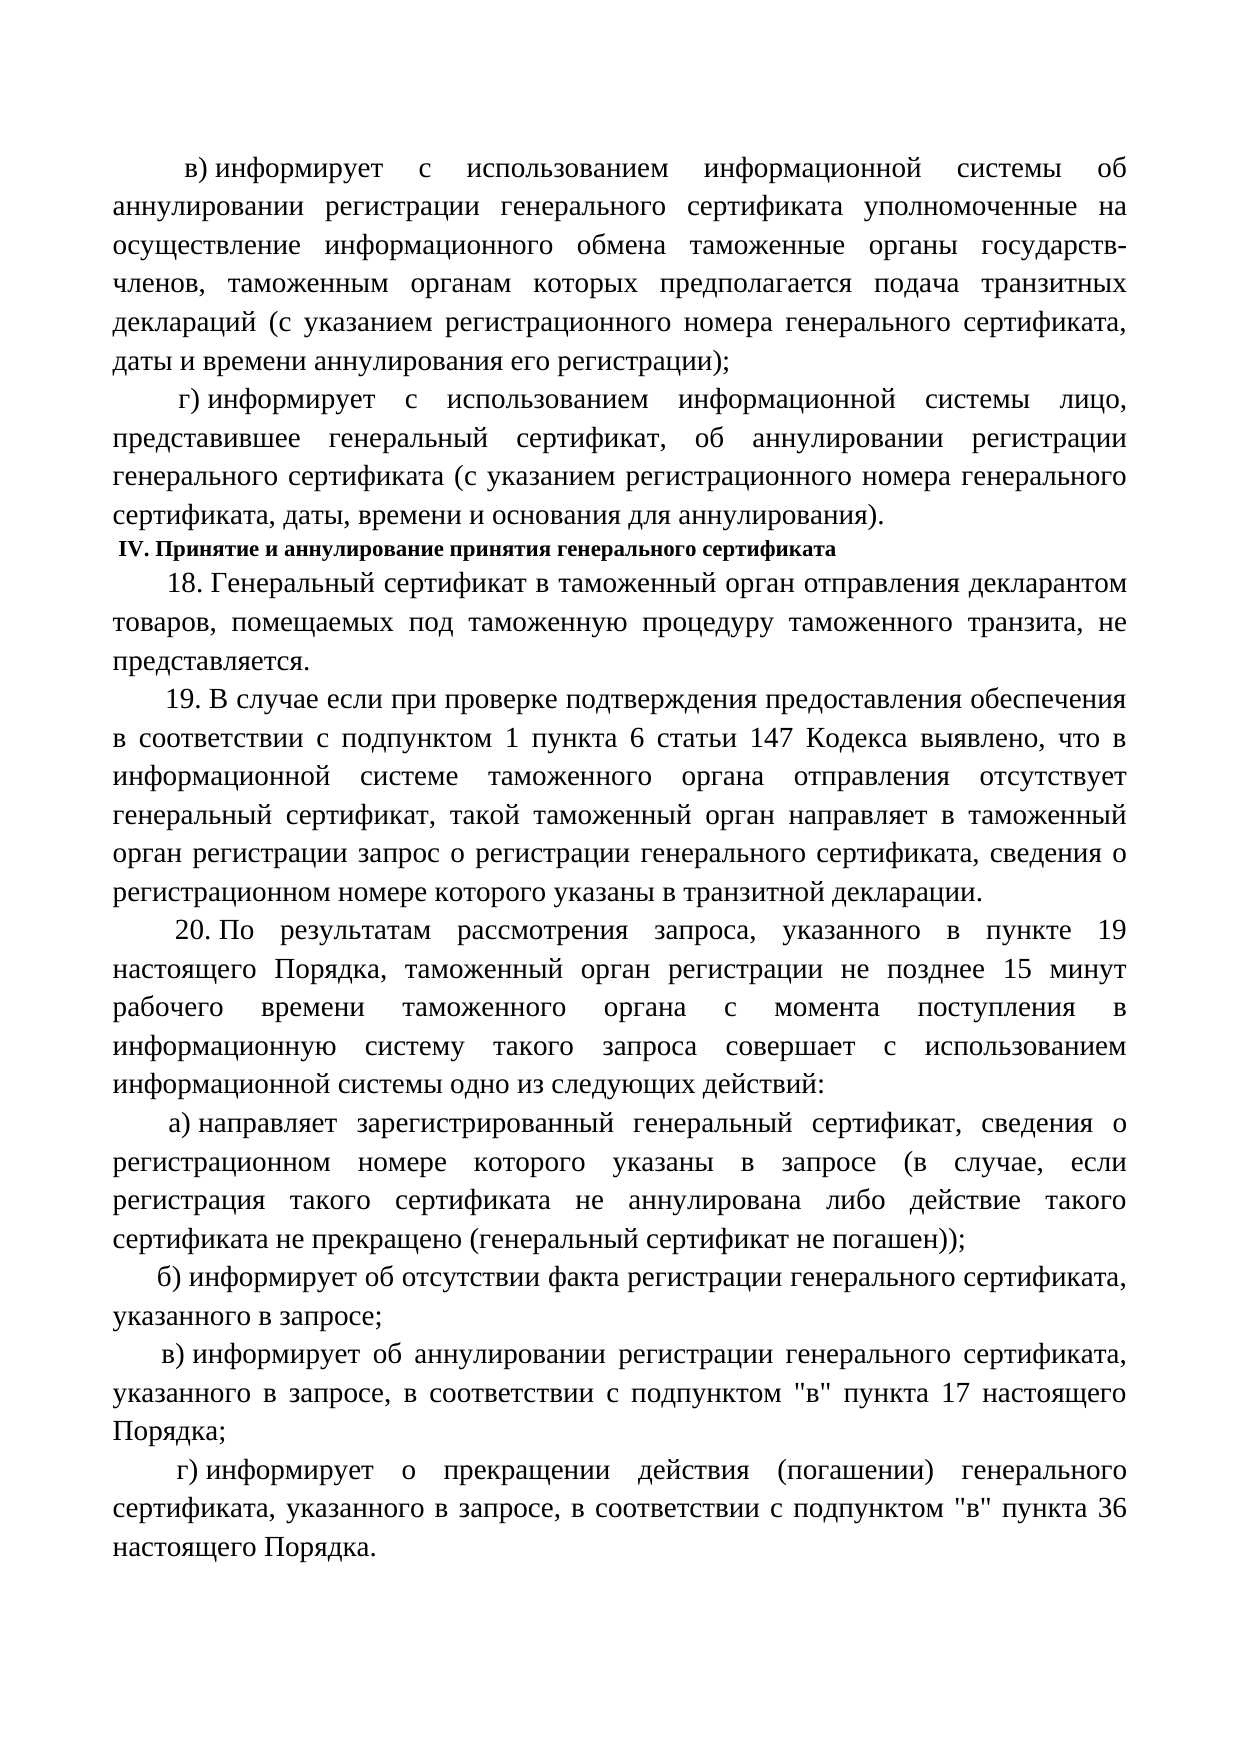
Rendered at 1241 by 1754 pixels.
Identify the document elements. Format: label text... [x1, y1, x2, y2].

text г) информирует с использованием информационной системы лицо, представившее генеральный сертификат, об аннулировании регистрации генерального сертификата (с указанием регистрационного номера генерального сертификата, даты, времени и основания для аннулирования). [112, 381, 1128, 530]
text 18. Генеральный сертификат в таможенный орган отправления декларантом товаров, помещаемых под таможенную процедуру таможенного транзита, не представляется. [112, 566, 1128, 676]
text IV. Принятие и аннулирование принятия генерального сертификата [112, 535, 1128, 562]
text а) направляет зарегистрированный генеральный сертификат, сведения о регистрационном номере которого указаны в запросе (в случае, если регистрация такого сертификата не аннулирована либо действие такого сертификата не прекращено (генеральный сертификат не погашен)); [112, 1105, 1128, 1254]
text б) информирует об отсутствии факта регистрации генерального сертификата, указанного в запросе; [112, 1259, 1128, 1331]
text в) информирует об аннулировании регистрации генерального сертификата, указанного в запросе, в соответствии с подпунктом "в" пункта 17 настоящего Порядка; [112, 1336, 1128, 1447]
text 20. По результатам рассмотрения запроса, указанного в пункте 19 настоящего Порядка, таможенный орган регистрации не позднее 15 минут рабочего времени таможенного органа с момента поступления в информационную систему такого запроса совершает с использованием информационной системы одно из следующих действий: [112, 912, 1128, 1100]
text в) информирует с использованием информационной системы об аннулировании регистрации генерального сертификата уполномоченные на осуществление информационного обмена таможенные органы государств-членов, таможенным органам которых предполагается подача транзитных деклараций (с указанием регистрационного номера генерального сертификата, даты и времени аннулирования его регистрации); [112, 150, 1128, 376]
text г) информирует о прекращении действия (погашении) генерального сертификата, указанного в запросе, в соответствии с подпунктом "в" пункта 36 настоящего Порядка. [112, 1452, 1128, 1563]
text 19. В случае если при проверке подтверждения предоставления обеспечения в соответствии с подпунктом 1 пункта 6 статьи 147 Кодекса выявлено, что в информационной системе таможенного органа отправления отсутствует генеральный сертификат, такой таможенный орган направляет в таможенный орган регистрации запрос о регистрации генерального сертификата, сведения о регистрационном номере которого указаны в транзитной декларации. [112, 681, 1128, 907]
